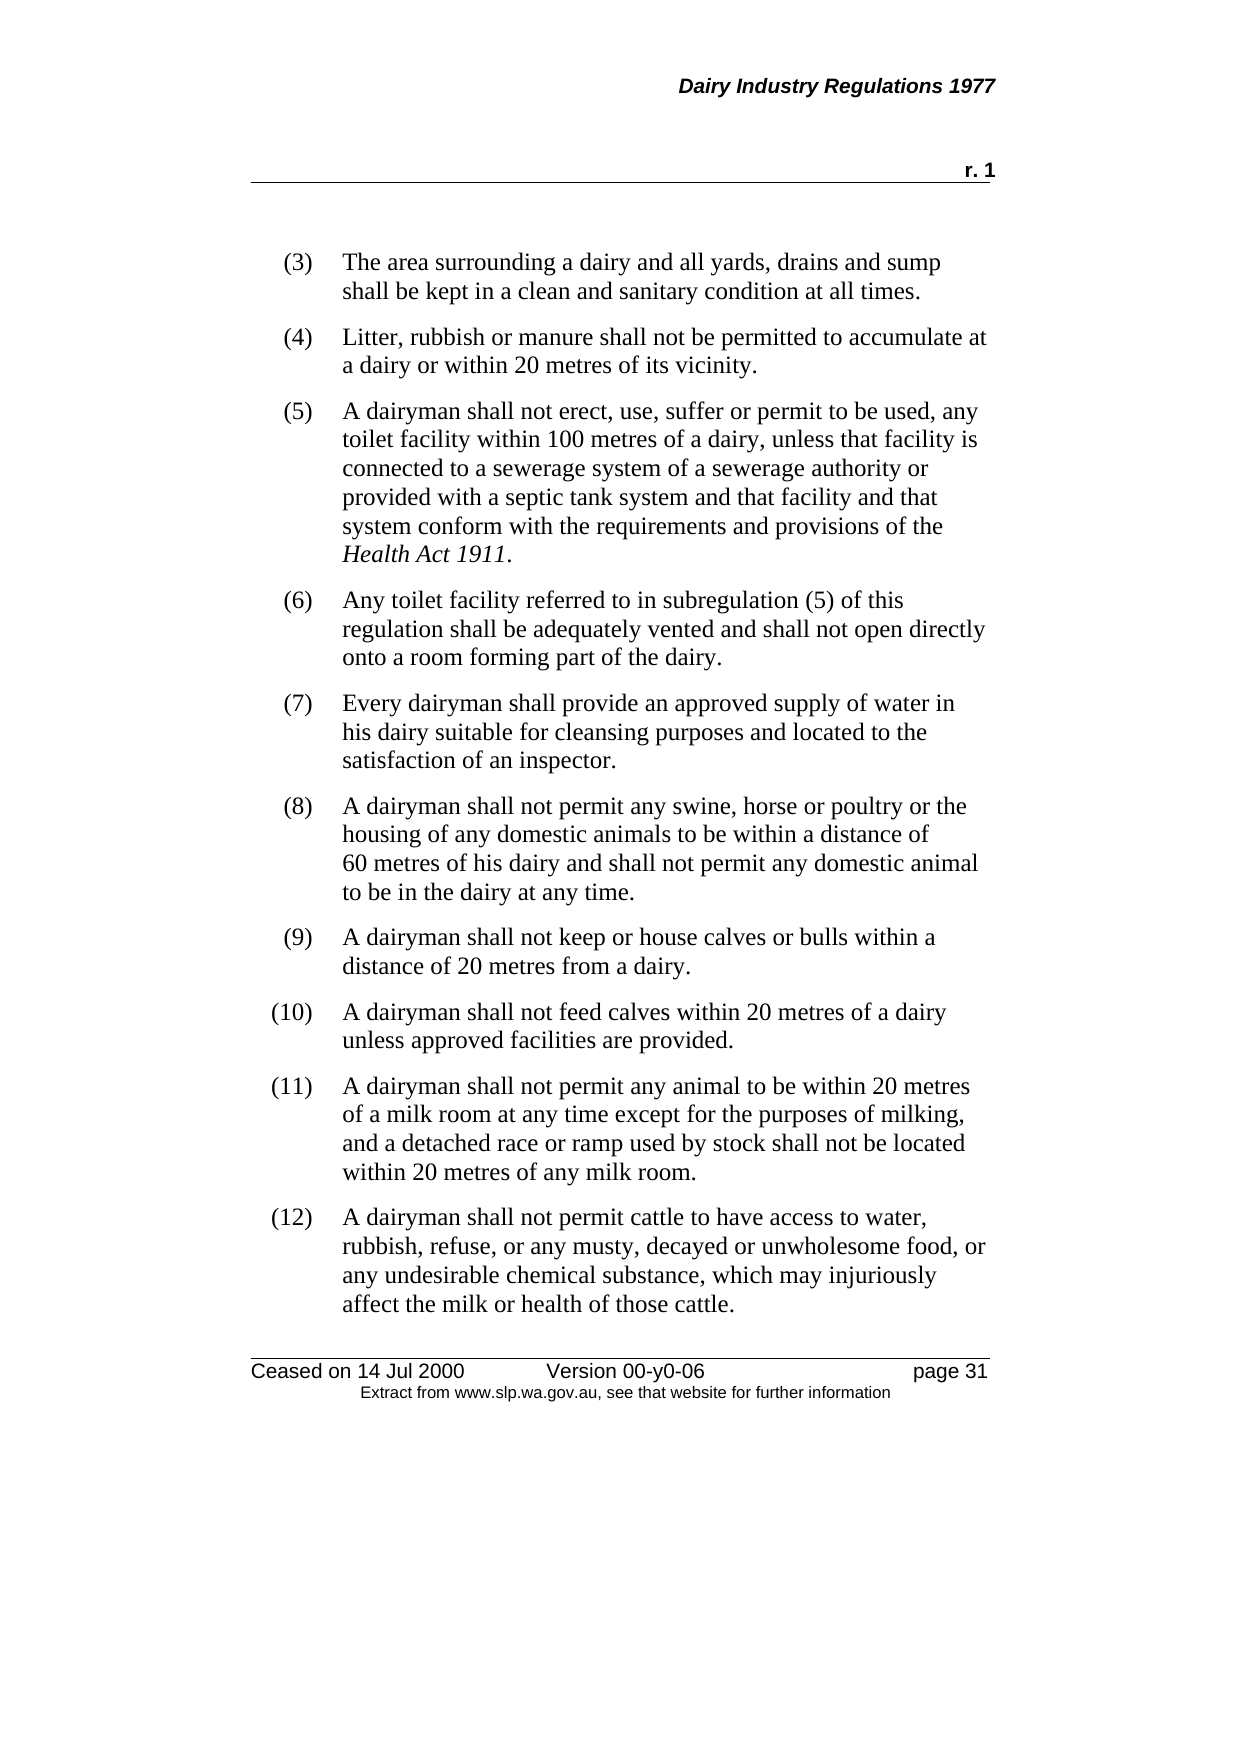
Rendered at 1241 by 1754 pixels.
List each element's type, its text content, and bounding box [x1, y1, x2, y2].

text (11) A dairyman shall not permit any animal to be within 20 metres of a milk room at any time except for the purposes of milking, and a detached race or ramp used by stock shall not be located within 20 metres of any milk room. [251, 1071, 990, 1186]
text (3) The area surrounding a dairy and all yards, drains and sump shall be kept in a clean and sanitary condition at all times. [251, 247, 990, 305]
text (6) Any toilet facility referred to in subregulation (5) of this regulation shall be adequately vented and shall not open directly onto a room forming part of the dairy. [251, 585, 990, 671]
text (9) A dairyman shall not keep or house calves or bulls within a distance of 20 metres from a dairy. [251, 922, 990, 980]
text (12) A dairyman shall not permit cattle to have access to water, rubbish, refuse, or any musty, decayed or unwholesome food, or any undesirable chemical substance, which may injuriously affect the milk or health of those cattle. [251, 1202, 990, 1317]
text (8) A dairyman shall not permit any swine, horse or poultry or the housing of any domestic animals to be within a distance of 60 metres of his dairy and shall not permit any domestic animal to be in the dairy at any time. [251, 791, 990, 906]
text (4) Litter, rubbish or manure shall not be permitted to accumulate at a dairy or within 20 metres of its vicinity. [251, 322, 990, 379]
text (10) A dairyman shall not feed calves within 20 metres of a dairy unless approved facilities are provided. [251, 997, 990, 1054]
text (5) A dairyman shall not erect, use, suffer or permit to be used, any toilet facility within 100 metres of a dairy, unless that facility is connected to a sewerage system of a sewerage authority or provided with a septic tank system and that facility and that system conform with the requirements and provisions of the Health Act 1911. [251, 396, 990, 568]
text (7) Every dairyman shall provide an approved supply of water in his dairy suitable for cleansing purposes and located to the satisfaction of an inspector. [251, 688, 990, 774]
